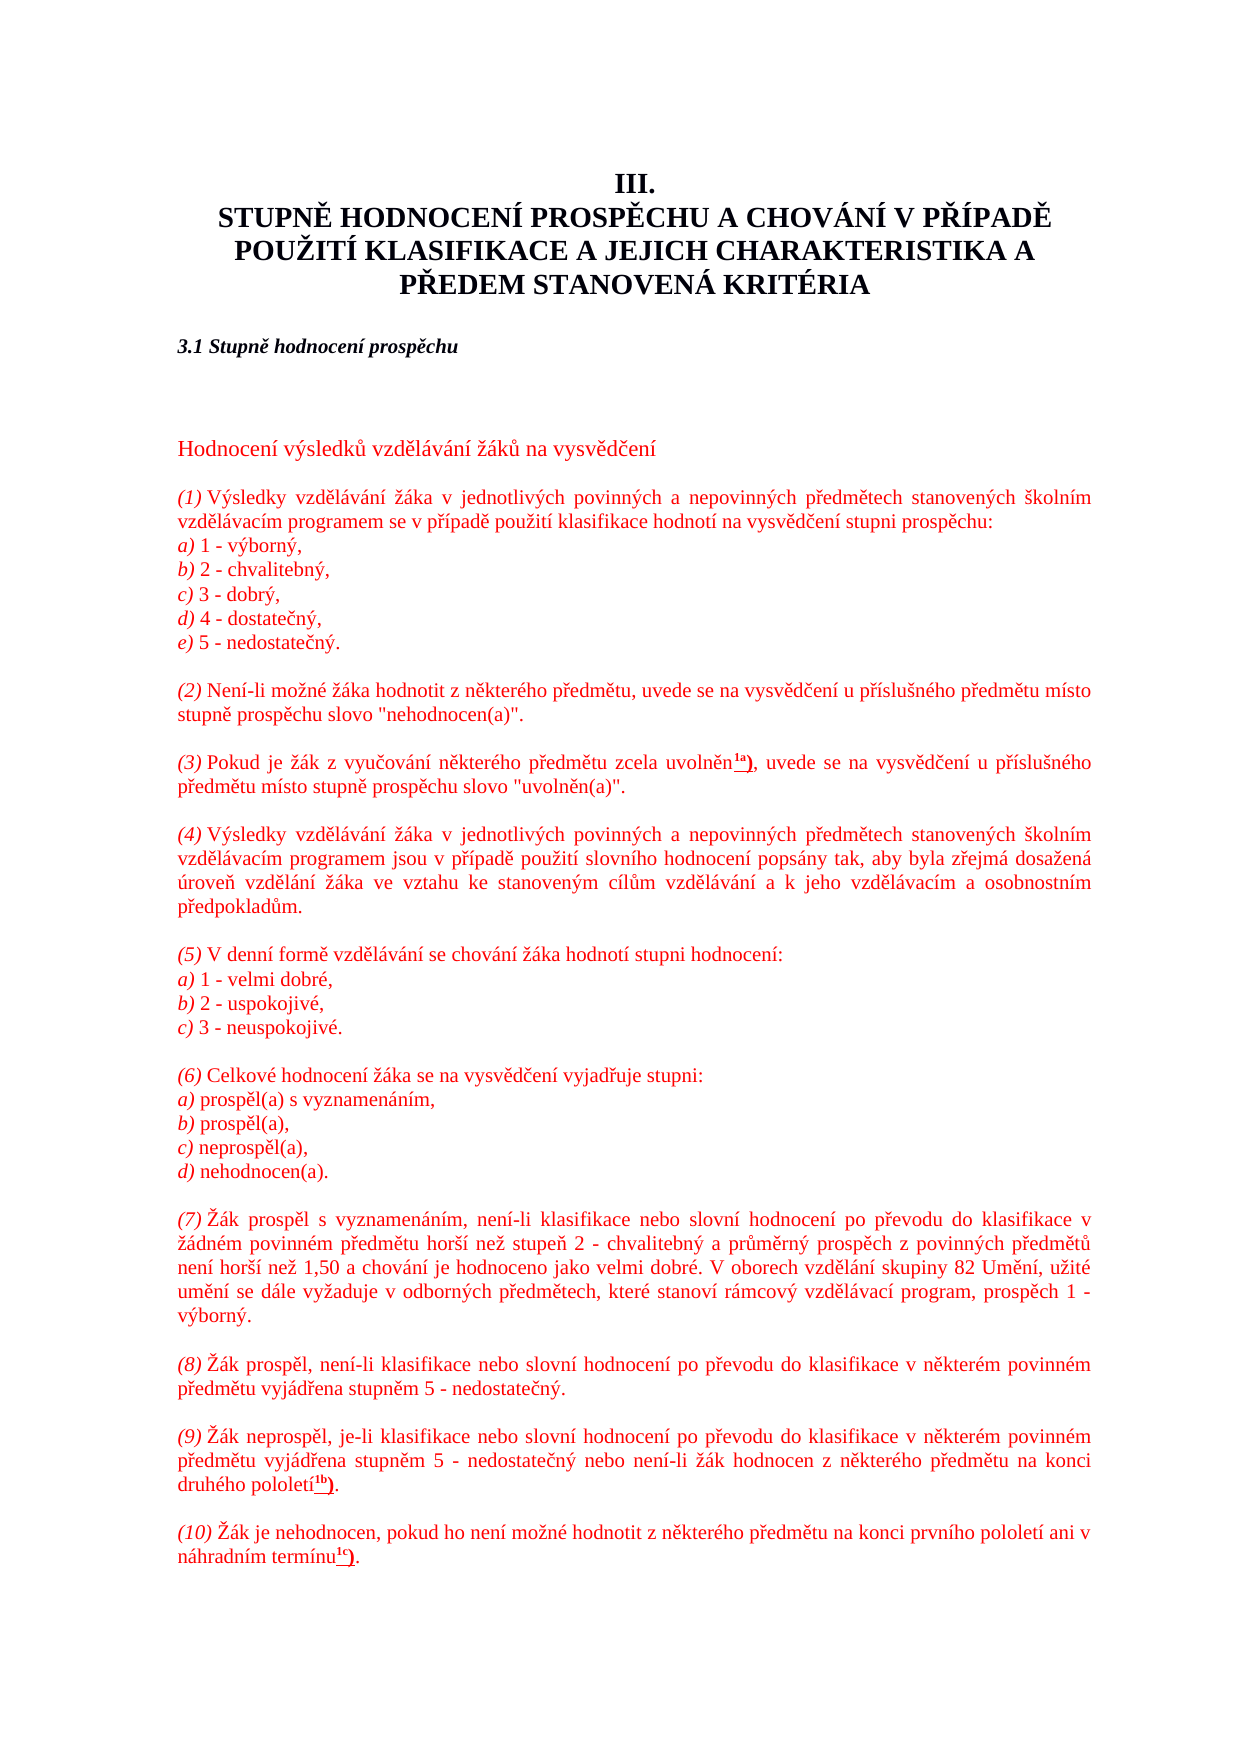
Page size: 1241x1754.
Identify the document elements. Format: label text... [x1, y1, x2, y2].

subtitle Hodnocení výsledků vzdělávání žáků na vysvědčení [177, 427, 1092, 461]
text b) prospěl(a), [177, 1111, 1092, 1135]
text d) nehodnocen(a). [177, 1159, 1092, 1183]
text (6) Celkové hodnocení žáka se na vysvědčení vyjadřuje stupni: [177, 1063, 1092, 1087]
text e) 5 - nedostatečný. [177, 629, 1092, 654]
text (2) Není-li možné žáka hodnotit z některého předmětu, uvede se na vysvědčení u příslušného předmětu místo stupně prospěchu slovo "nehodnocen(a)". [177, 678, 1092, 726]
text (1) Výsledky vzdělávání žáka v jednotlivých povinných a nepovinných předmětech stanovených školním vzdělávacím programem se v případě použití klasifikace hodnotí na vysvědčení stupni prospěchu: [177, 485, 1092, 533]
text (8) Žák prospěl, není-li klasifikace nebo slovní hodnocení po převodu do klasifikace v některém povinném předmětu vyjádřena stupněm 5 - nedostatečný. [177, 1351, 1092, 1399]
text d) 4 - dostatečný, [177, 606, 1092, 629]
text (9) Žák neprospěl, je-li klasifikace nebo slovní hodnocení po převodu do klasifikace v některém povinném předmětu vyjádřena stupněm 5 - nedostatečný nebo není-li žák hodnocen z některého předmětu na konci druhého pololetí1b). [177, 1424, 1092, 1496]
text a) prospěl(a) s vyznamenáním, [177, 1087, 1092, 1111]
text c) 3 - dobrý, [177, 581, 1092, 606]
text c) 3 - neuspokojivé. [177, 1014, 1092, 1039]
text (7) Žák prospěl s vyznamenáním, není-li klasifikace nebo slovní hodnocení po převodu do klasifikace v žádném povinném předmětu horší než stupeň 2 - chvalitebný a průměrný prospěch z povinných předmětů není horší než 1,50 a chování je hodnoceno jako velmi dobré. V oborech vzdělání skupiny 82 Umění, užité umění se dále vyžaduje v odborných předmětech, které stanoví rámcový vzdělávací program, prospěch 1 - výborný. [177, 1207, 1092, 1327]
text STUPNĚ HODNOCENÍ PROSPĚCHU A CHOVÁNÍ V PŘÍPADĚ POUŽITÍ KLASIFIKACE A JEJICH CHARAKTERISTIKA A PŘEDEM STANOVENÁ KRITÉRIA [177, 200, 1092, 300]
text (10) Žák je nehodnocen, pokud ho není možné hodnotit z některého předmětu na konci prvního pololetí ani v náhradním termínu1c). [177, 1520, 1092, 1568]
text a) 1 - velmi dobré, [177, 966, 1092, 991]
text b) 2 - chvalitebný, [177, 557, 1092, 581]
text b) 2 - uspokojivé, [177, 991, 1092, 1014]
text (3) Pokud je žák z vyučování některého předmětu zcela uvolněn1a), uvede se na vysvědčení u příslušného předmětu místo stupně prospěchu slovo "uvolněn(a)". [177, 750, 1092, 798]
text 3.1 Stupně hodnocení prospěchu [177, 334, 1092, 358]
text a) 1 - výborný, [177, 533, 1092, 557]
text (4) Výsledky vzdělávání žáka v jednotlivých povinných a nepovinných předmětech stanovených školním vzdělávacím programem jsou v případě použití slovního hodnocení popsány tak, aby byla zřejmá dosažená úroveň vzdělání žáka ve vztahu ke stanoveným cílům vzdělávání a k jeho vzdělávacím a osobnostním předpokladům. [177, 822, 1092, 918]
text (5) V denní formě vzdělávání se chování žáka hodnotí stupni hodnocení: [177, 942, 1092, 966]
text III. [177, 166, 1092, 200]
text c) neprospěl(a), [177, 1135, 1092, 1159]
